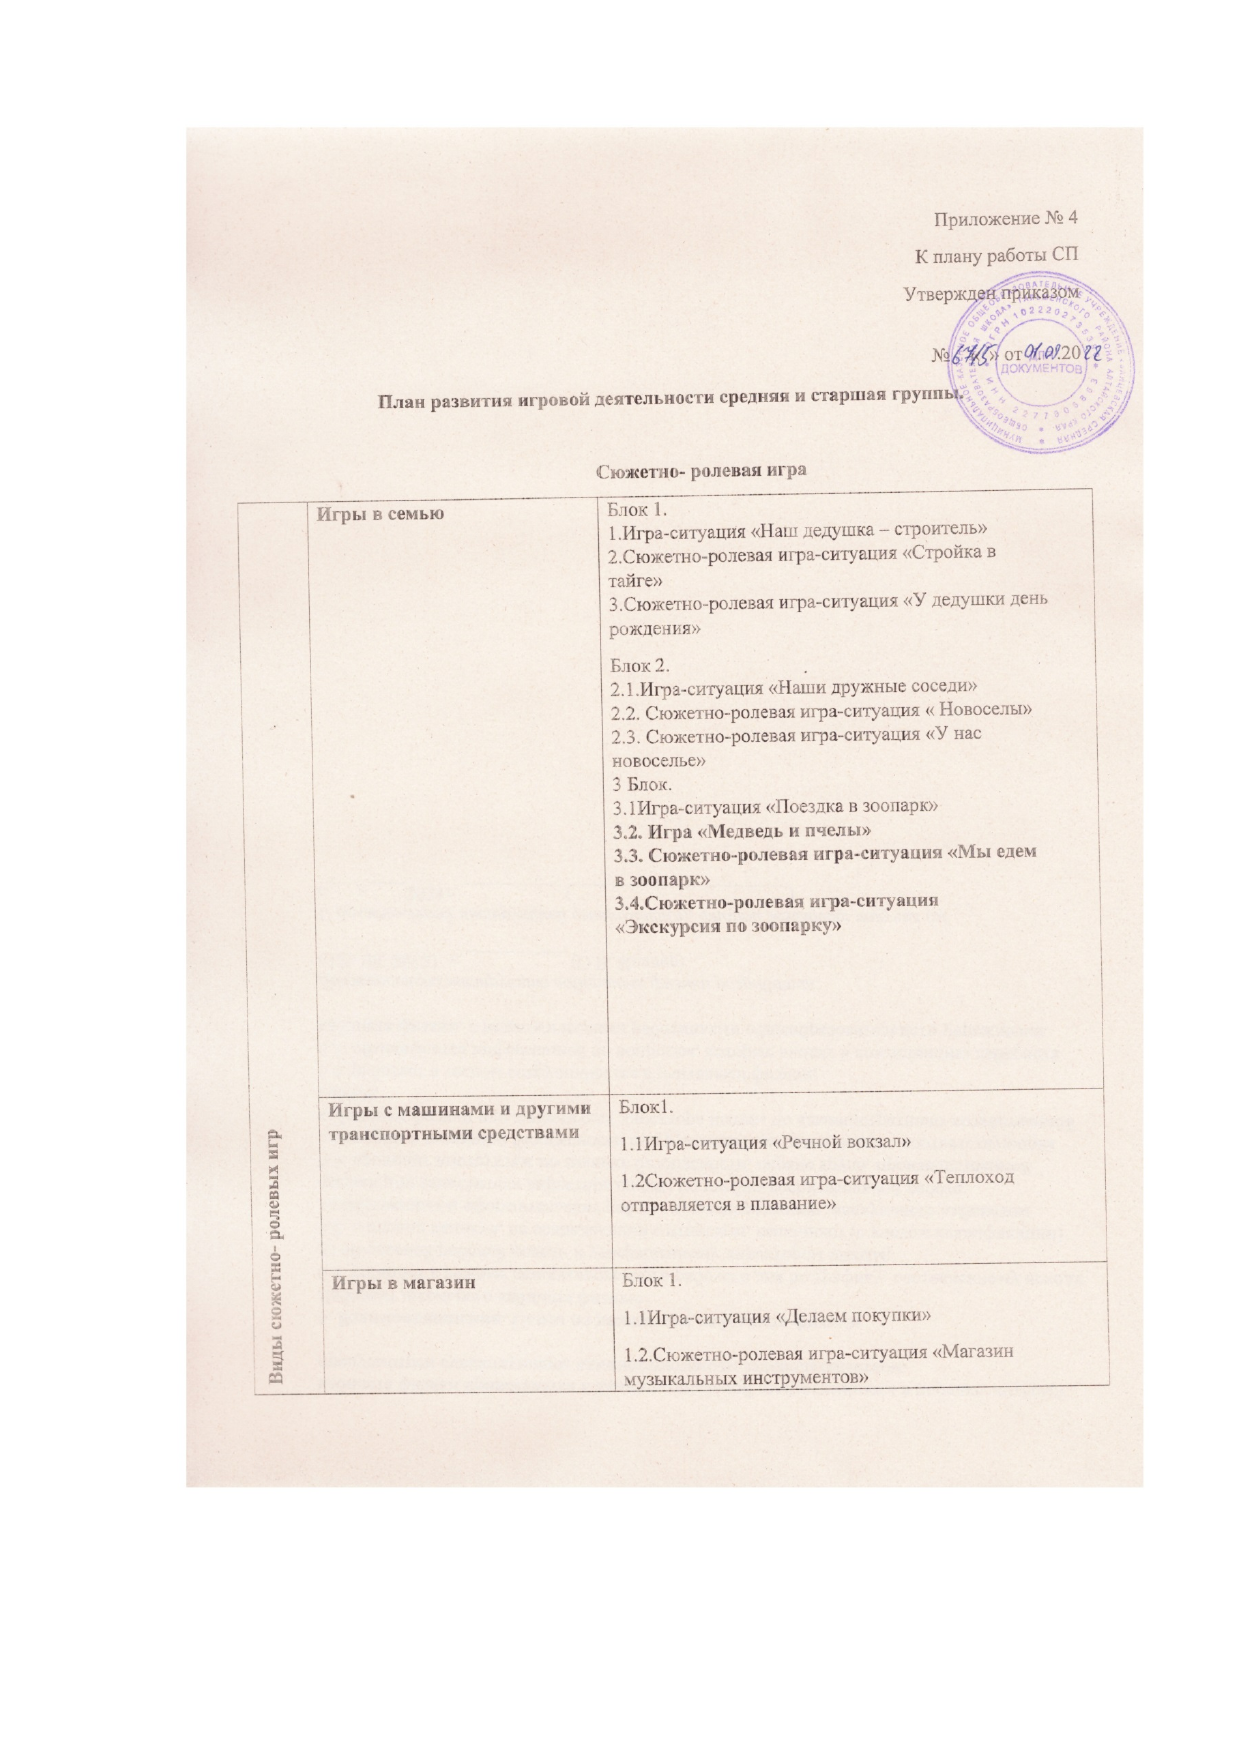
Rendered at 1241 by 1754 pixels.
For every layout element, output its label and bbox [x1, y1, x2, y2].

picture [177, 118, 1152, 1496]
